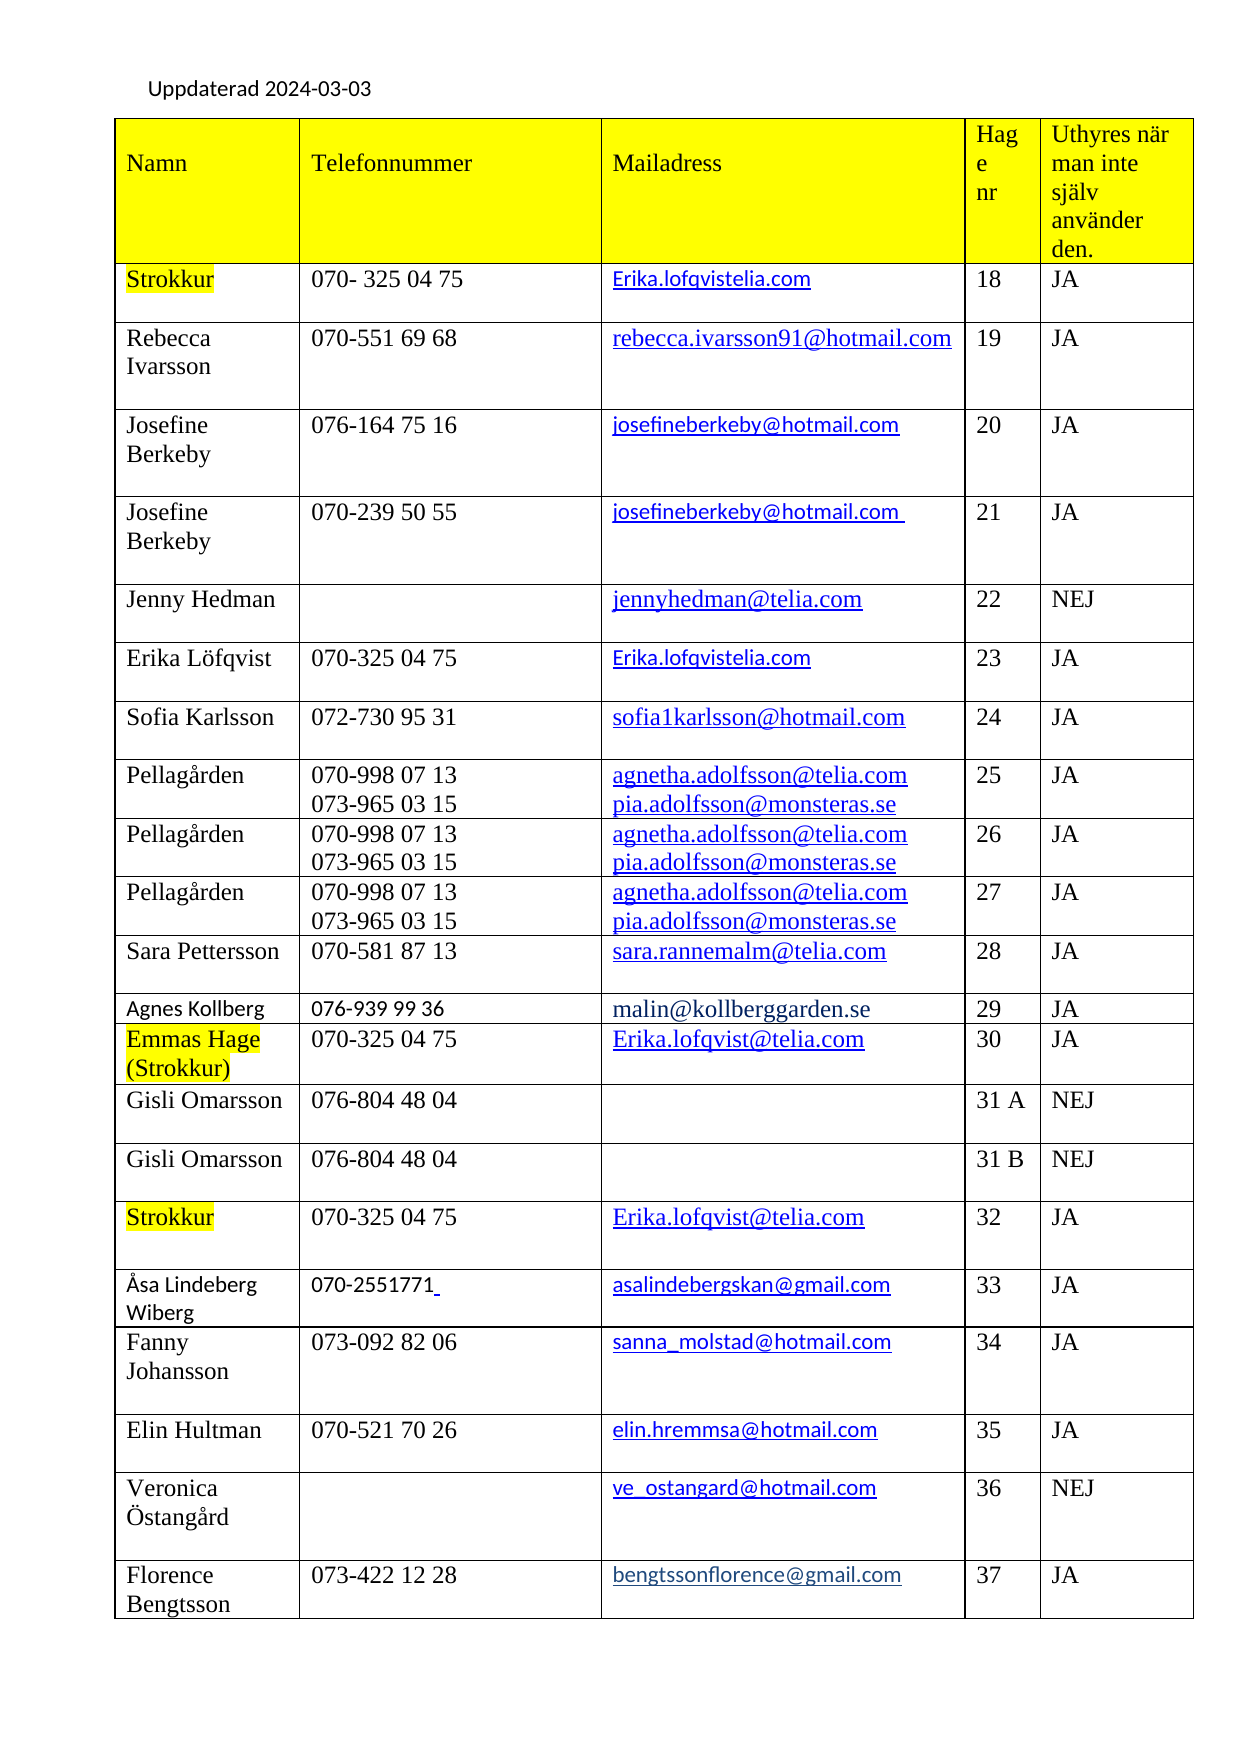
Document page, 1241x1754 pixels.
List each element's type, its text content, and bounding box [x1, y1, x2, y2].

table_cell 070-239 50 55 [300, 497, 601, 583]
table_cell 070-551 69 68 [300, 323, 601, 409]
table_cell JA [1041, 1202, 1193, 1269]
table_cell 070-2551771 [300, 1270, 601, 1326]
table_header Mailadress [602, 119, 964, 263]
table_cell Pellagården [116, 877, 299, 935]
table_cell JA [1041, 264, 1193, 322]
table_cell malin@kollberggarden.se [602, 994, 964, 1023]
table_cell 34 [966, 1328, 1040, 1414]
table_cell 25 [966, 760, 1040, 818]
table_cell JA [1041, 936, 1193, 993]
table_cell 070-325 04 75 [300, 643, 601, 701]
table_cell Gisli Omarsson [116, 1085, 299, 1143]
table_cell sofia1karlsson@hotmail.com [602, 702, 964, 759]
table_cell JA [1041, 994, 1193, 1023]
table_cell 31 B [966, 1144, 1040, 1201]
table_cell 27 [966, 877, 1040, 935]
table_cell NEJ [1041, 1085, 1193, 1143]
table_cell [602, 1085, 964, 1143]
table_cell JA [1041, 497, 1193, 583]
table_cell JA [1041, 323, 1193, 409]
table_cell 070-521 70 26 [300, 1415, 601, 1472]
table_cell Gisli Omarsson [116, 1144, 299, 1201]
table_cell josefineberkeby@hotmail.com [602, 497, 964, 583]
table_cell 26 [966, 819, 1040, 876]
table_cell 28 [966, 936, 1040, 993]
table_cell 070- 325 04 75 [300, 264, 601, 322]
table_header Namn [116, 119, 299, 263]
table_cell 24 [966, 702, 1040, 759]
table_cell rebecca.ivarsson91@hotmail.com [602, 323, 964, 409]
table_cell Fanny Johansson [116, 1328, 299, 1414]
table_cell 076-164 75 16 [300, 410, 601, 496]
table_cell 21 [966, 497, 1040, 583]
table_cell Josefine Berkeby [116, 410, 299, 496]
table_cell 32 [966, 1202, 1040, 1269]
table_cell Pellagården [116, 819, 299, 876]
table_cell NEJ [1041, 1144, 1193, 1201]
table_cell 20 [966, 410, 1040, 496]
table_cell JA [1041, 819, 1193, 876]
table_cell JA [1041, 410, 1193, 496]
table_cell JA [1041, 877, 1193, 935]
table_cell JA [1041, 760, 1193, 818]
table_cell JA [1041, 1328, 1193, 1414]
table_cell 23 [966, 643, 1040, 701]
table_cell Josefine Berkeby [116, 497, 299, 583]
table_cell Sofia Karlsson [116, 702, 299, 759]
table_header Uthyres när man inte själv använder den. [1041, 119, 1193, 263]
table_cell 070-998 07 13 073-965 03 15 [300, 819, 601, 876]
table_cell Pellagården [116, 760, 299, 818]
table_cell NEJ [1041, 1473, 1193, 1559]
table_cell 35 [966, 1415, 1040, 1472]
table_cell 076-939 99 36 [300, 994, 601, 1023]
table_cell Florence Bengtsson [116, 1561, 299, 1618]
table_cell [300, 585, 601, 642]
table_cell Emmas Hage (Strokkur) [116, 1024, 299, 1084]
table_cell 30 [966, 1024, 1040, 1084]
table_cell 070-325 04 75 [300, 1202, 601, 1269]
table_cell 18 [966, 264, 1040, 322]
table_cell agnetha.adolfsson@telia.com pia.adolfsson@monsteras.se [602, 877, 964, 935]
table_cell JA [1041, 1270, 1193, 1326]
table_cell sanna_molstad@hotmail.com [602, 1328, 964, 1414]
table_cell 070-998 07 13 073-965 03 15 [300, 760, 601, 818]
table_cell Sara Pettersson [116, 936, 299, 993]
table_cell agnetha.adolfsson@telia.com pia.adolfsson@monsteras.se [602, 819, 964, 876]
table_cell 31 A [966, 1085, 1040, 1143]
table_cell NEJ [1041, 585, 1193, 642]
table_header Hage nr [966, 119, 1040, 263]
table_cell Erika.lofqvistelia.com [602, 264, 964, 322]
table_cell 33 [966, 1270, 1040, 1326]
table_cell ve_ostangard@hotmail.com [602, 1473, 964, 1559]
table_cell Rebecca Ivarsson [116, 323, 299, 409]
table_cell 076-804 48 04 [300, 1085, 601, 1143]
table_cell sara.rannemalm@telia.com [602, 936, 964, 993]
table_cell 070-325 04 75 [300, 1024, 601, 1084]
table_cell JA [1041, 1561, 1193, 1618]
table_cell JA [1041, 1024, 1193, 1084]
table_cell Erika Löfqvist [116, 643, 299, 701]
table_cell Strokkur [116, 1202, 299, 1269]
table_cell asalindebergskan@gmail.com [602, 1270, 964, 1326]
table_cell 36 [966, 1473, 1040, 1559]
table_cell 37 [966, 1561, 1040, 1618]
table_cell Jenny Hedman [116, 585, 299, 642]
table_cell 19 [966, 323, 1040, 409]
table_cell 072-730 95 31 [300, 702, 601, 759]
table_cell 073-092 82 06 [300, 1328, 601, 1414]
table_cell josefineberkeby@hotmail.com [602, 410, 964, 496]
table_cell Åsa Lindeberg Wiberg [116, 1270, 299, 1326]
table_cell elin.hremmsa@hotmail.com [602, 1415, 964, 1472]
table_cell Erika.lofqvistelia.com [602, 643, 964, 701]
table_cell Erika.lofqvist@telia.com [602, 1202, 964, 1269]
table_cell 070-998 07 13 073-965 03 15 [300, 877, 601, 935]
table_cell Erika.lofqvist@telia.com [602, 1024, 964, 1084]
table_cell 076-804 48 04 [300, 1144, 601, 1201]
table_cell Strokkur [116, 264, 299, 322]
table_cell JA [1041, 643, 1193, 701]
table_cell bengtssonflorence@gmail.com [602, 1561, 964, 1618]
table_cell 22 [966, 585, 1040, 642]
table_cell JA [1041, 1415, 1193, 1472]
table_cell agnetha.adolfsson@telia.com pia.adolfsson@monsteras.se [602, 760, 964, 818]
table_cell Elin Hultman [116, 1415, 299, 1472]
table_cell [300, 1473, 601, 1559]
table_cell JA [1041, 702, 1193, 759]
table_cell jennyhedman@telia.com [602, 585, 964, 642]
table_cell [602, 1144, 964, 1201]
table_cell Agnes Kollberg [116, 994, 299, 1023]
table_cell Veronica Östangård [116, 1473, 299, 1559]
table_header Telefonnummer [300, 119, 601, 263]
table_cell 070-581 87 13 [300, 936, 601, 993]
table_cell 29 [966, 994, 1040, 1023]
table_cell 073-422 12 28 [300, 1561, 601, 1618]
